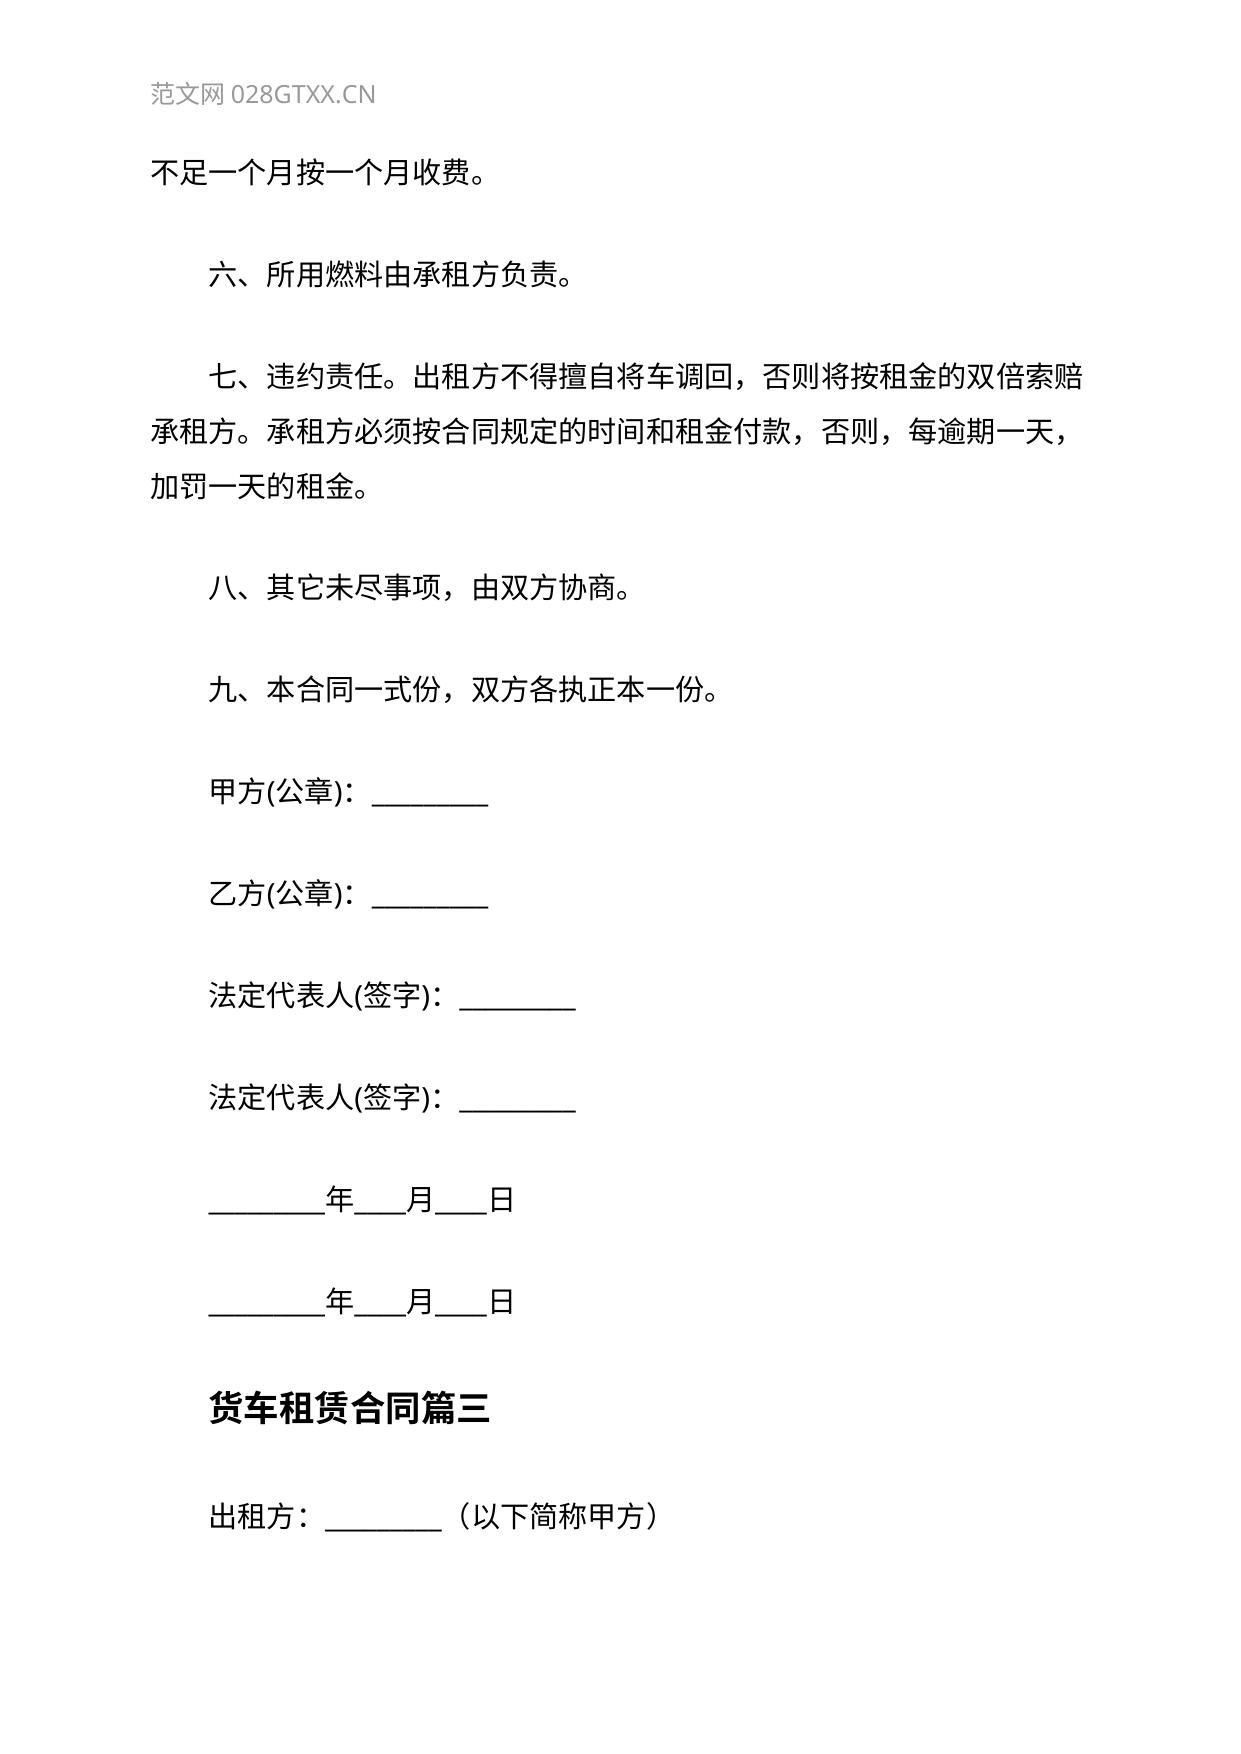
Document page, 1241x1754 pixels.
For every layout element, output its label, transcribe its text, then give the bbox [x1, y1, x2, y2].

text _________年____月____日 [150, 1177, 1090, 1219]
text 八、其它未尽事项，由双方协商。 [150, 565, 1090, 607]
text 出租方：_________（以下简称甲方） [150, 1494, 1090, 1536]
text 六、所用燃料由承租方负责。 [150, 252, 1090, 294]
text 乙方(公章)：_________ [150, 871, 1090, 913]
text 法定代表人(签字)：_________ [150, 1074, 1090, 1117]
text 九、本合同一式份，双方各执正本一份。 [150, 667, 1090, 709]
text 甲方(公章)：_________ [150, 769, 1090, 811]
text _________年____月____日 [150, 1278, 1090, 1321]
text 七、违约责任。出租方不得擅自将车调回，否则将按租金的双倍索赔承租方。承租方必须按合同规定的时间和租金付款，否则，每逾期一天，加罚一天的租金。 [150, 353, 1090, 506]
text 法定代表人(签字)：_________ [150, 973, 1090, 1015]
text 货车租赁合同篇三 [150, 1381, 1090, 1432]
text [150, 150, 1090, 192]
